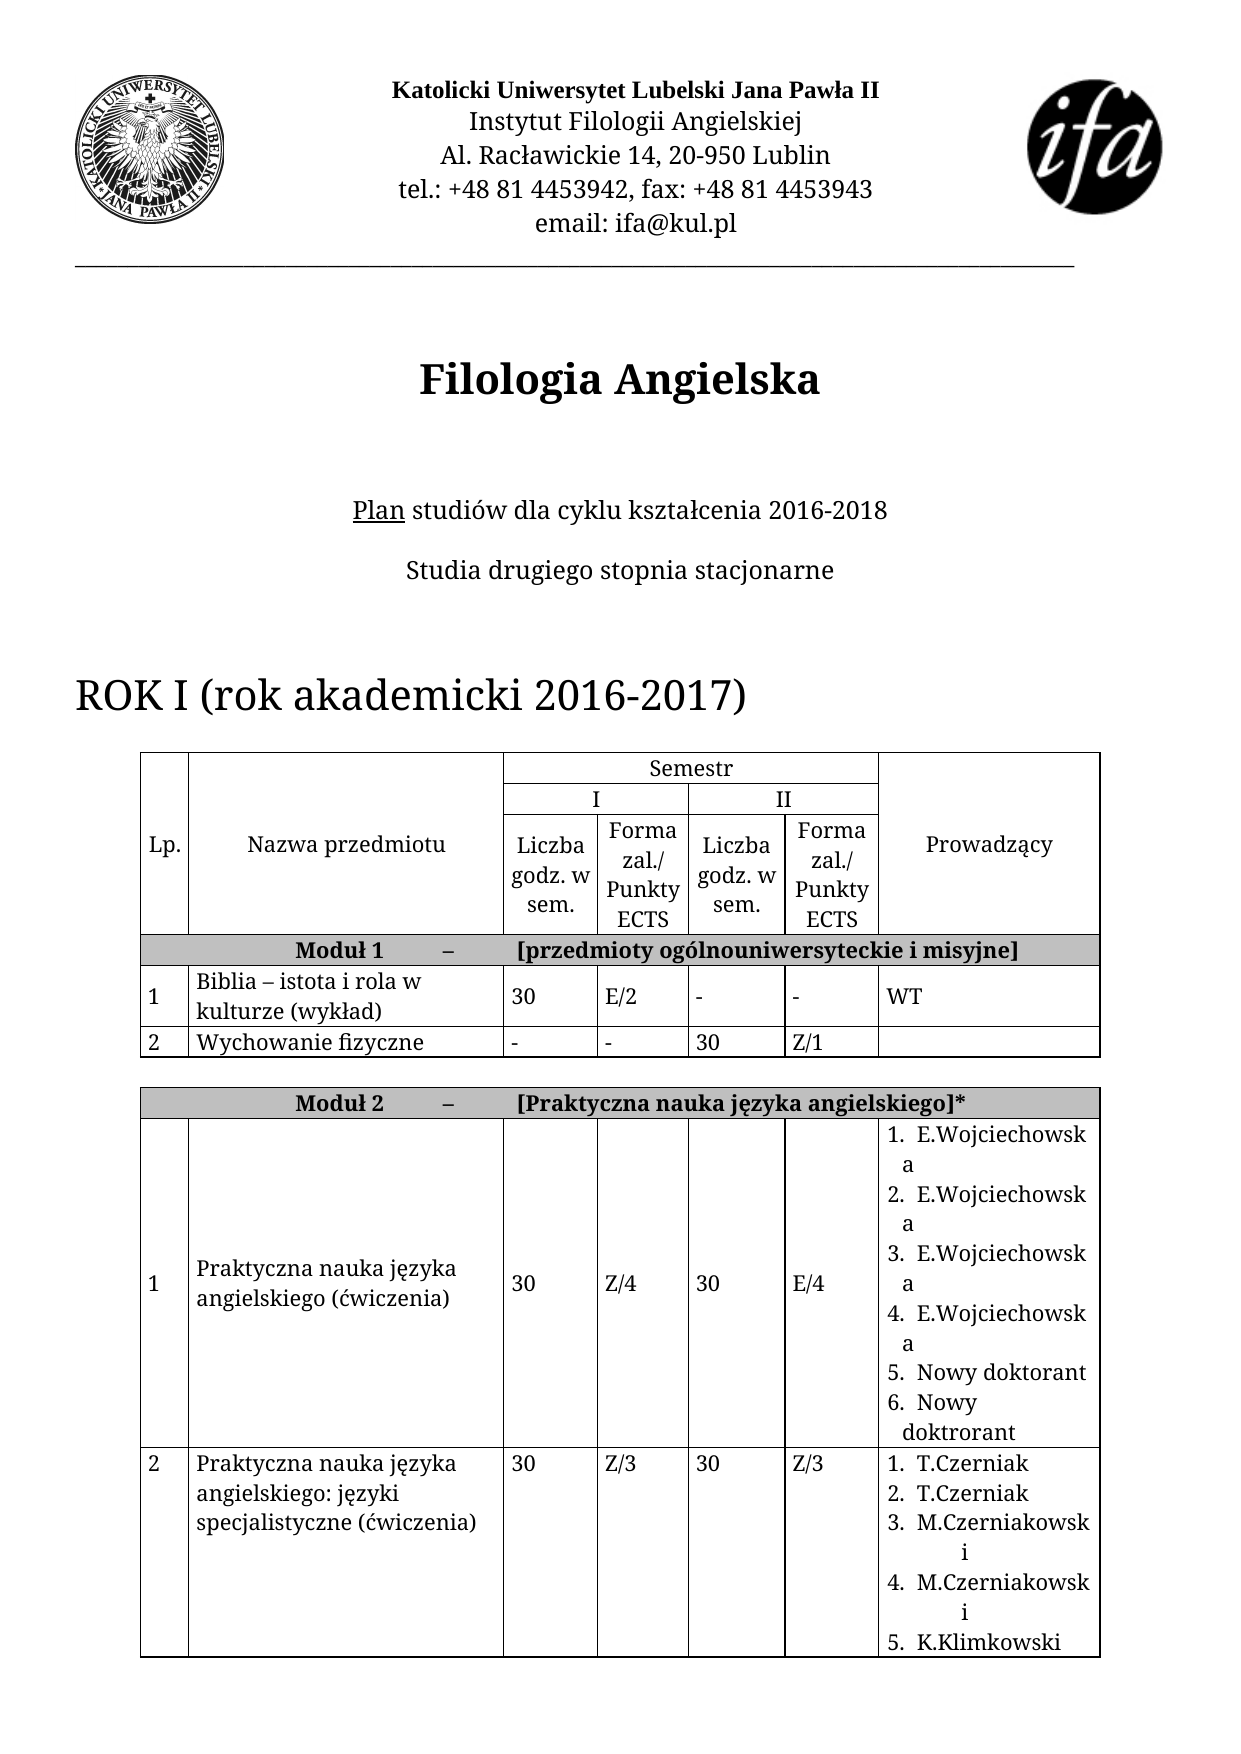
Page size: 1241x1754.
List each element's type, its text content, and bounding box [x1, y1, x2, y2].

table_cell Forma zal./ Punkty ECTS [786, 815, 878, 934]
table_header Nazwa przedmiotu [189, 753, 503, 934]
table_cell 30 [504, 1119, 597, 1447]
table_cell Liczba godz. w sem. [689, 815, 784, 934]
table_cell 1 [141, 1119, 188, 1447]
table_cell 30 [504, 966, 597, 1026]
table_cell Z/4 [598, 1119, 688, 1447]
text ROK I (rok akademicki 2016-2017) [75, 666, 1165, 722]
text tel.: +48 81 4453942, fax: +48 81 4453943 [224, 172, 993, 206]
text Katolicki Uniwersytet Lubelski Jana Pawła II [224, 75, 993, 104]
table_cell WT [879, 966, 1099, 1026]
text Plan studiów dla cyklu kształcenia 2016-2018 [75, 493, 1165, 527]
table_cell Moduł 1 – [przedmioty ogólnouniwersyteckie i misyjne] [141, 935, 1099, 965]
table_header Lp. [141, 753, 188, 934]
table_cell - [598, 1027, 688, 1056]
picture [993, 56, 1194, 227]
table_header Prowadzący [879, 753, 1099, 934]
table_cell [879, 1027, 1099, 1056]
text Instytut Filologii Angielskiej [224, 104, 993, 138]
text email: ifa@kul.pl [201, 206, 1165, 240]
text Al. Racławickie 14, 20-950 Lublin [224, 138, 993, 172]
picture [75, 75, 224, 224]
table_header Semestr [504, 753, 878, 783]
table_cell Z/3 [598, 1448, 688, 1656]
table_cell - [689, 966, 784, 1026]
title Filologia Angielska [75, 350, 1165, 407]
table_cell Praktyczna nauka języka angielskiego (ćwiczenia) [189, 1119, 503, 1447]
table_cell - [504, 1027, 597, 1056]
table_cell E/2 [598, 966, 688, 1026]
text Studia drugiego stopnia stacjonarne [75, 553, 1165, 587]
text _______________________________________________________________________________________________ [75, 240, 1165, 271]
table_cell 30 [504, 1448, 597, 1656]
table_cell E.Wojciechowska E.Wojciechowska E.Wojciechowska E.Wojciechowska Nowy doktorant Nowy doktrorant [879, 1119, 1099, 1447]
table_cell 2 [141, 1448, 188, 1656]
table_cell 1 [141, 966, 188, 1026]
table_cell Liczba godz. w sem. [504, 815, 597, 934]
table_cell - [786, 966, 878, 1026]
table_cell 30 [689, 1119, 784, 1447]
table_cell 30 [689, 1027, 784, 1056]
table_cell 2 [141, 1027, 188, 1056]
table_cell E/4 [786, 1119, 878, 1447]
table_cell Biblia – istota i rola w kulturze (wykład) [189, 966, 503, 1026]
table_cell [879, 1448, 1099, 1656]
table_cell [189, 1448, 503, 1656]
table_cell Z/1 [786, 1027, 878, 1056]
table_cell Forma zal./ Punkty ECTS [598, 815, 688, 934]
table_cell I [504, 784, 688, 814]
table_cell Wychowanie fizyczne [189, 1027, 503, 1056]
table_cell II [689, 784, 878, 814]
table_cell Z/3 [786, 1448, 878, 1656]
table_cell 30 [689, 1448, 784, 1656]
table_header Moduł 2 – [Praktyczna nauka języka angielskiego]* [141, 1088, 1099, 1118]
